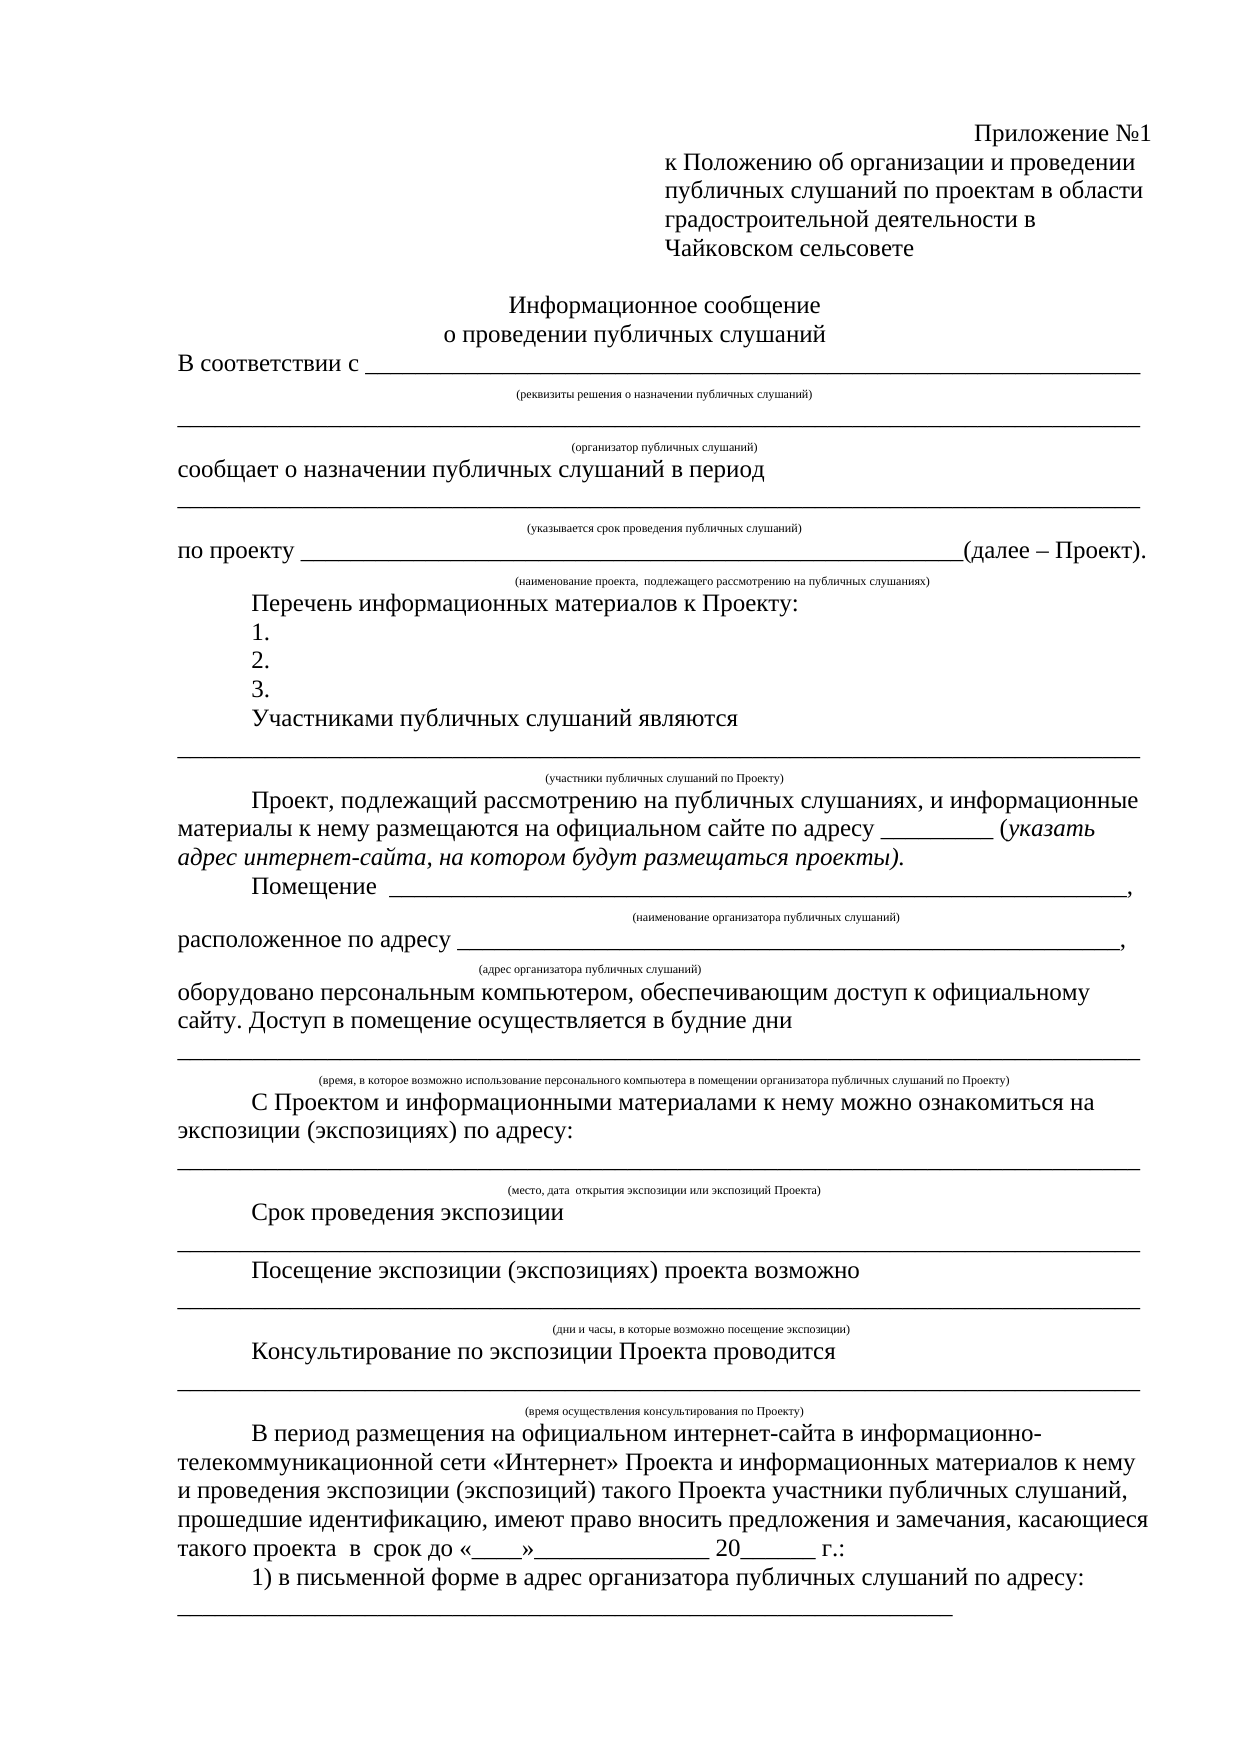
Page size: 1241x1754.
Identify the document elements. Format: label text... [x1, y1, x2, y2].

text (участники публичных слушаний по Проекту) [177, 761, 1152, 785]
text (наименование проекта, подлежащего рассмотрению на публичных слушаниях) [177, 564, 1152, 588]
text Консультирование по экспозиции Проекта проводится [177, 1336, 1152, 1365]
text (указывается срок проведения публичных слушаний) [177, 511, 1152, 535]
text В период размещения на официальном интернет-сайта в информационно-телекоммуникационной сети «Интернет» Проекта и информационных материалов к нему и проведения экспозиции (экспозиций) такого Проекта участники публичных слушаний, прошедшие идентификацию, имеют право вносить предложения и замечания, касающиеся такого проекта в срок до «____»______________ 20______ г.: [177, 1418, 1152, 1562]
text (время, в которое возможно использование персонального компьютера в помещении организатора публичных слушаний по Проекту) [177, 1063, 1152, 1087]
text расположенное по адресу _____________________________________________________, [177, 924, 1152, 952]
text ______________________________________________________________ [177, 1590, 1152, 1619]
text _____________________________________________________________________________ [177, 401, 1152, 430]
text Информационное сообщение [177, 291, 1152, 319]
text 3. [177, 674, 1152, 703]
text _____________________________________________________________________________ [177, 482, 1152, 511]
text Перечень информационных материалов к Проекту: [177, 588, 1152, 617]
text В соответствии с ______________________________________________________________ [177, 348, 1152, 377]
text _____________________________________________________________________________ [177, 1144, 1152, 1173]
text 1) в письменной форме в адрес организатора публичных слушаний по адресу: [177, 1562, 1152, 1590]
text Участниками публичных слушаний являются [177, 703, 1152, 732]
text _____________________________________________________________________________ [177, 1283, 1152, 1312]
text Проект, подлежащий рассмотрению на публичных слушаниях, и информационные материалы к нему размещаются на официальном сайте по адресу _________ (указать адрес интернет-сайта, на котором будут размещаться проекты). [177, 785, 1152, 871]
text _____________________________________________________________________________ [177, 1365, 1152, 1394]
text _____________________________________________________________________________ [177, 732, 1152, 761]
text (адрес организатора публичных слушаний) [177, 952, 1152, 977]
text сообщает о назначении публичных слушаний в период [177, 454, 1152, 482]
text 1. [177, 617, 1152, 646]
text (организатор публичных слушаний) [177, 430, 1152, 454]
text 2. [177, 646, 1152, 674]
text к Положению об организации и проведении публичных слушаний по проектам в области градостроительной деятельности в Чайковском сельсовете [664, 147, 1152, 262]
text С Проектом и информационными материалами к нему можно ознакомиться на экспозиции (экспозициях) по адресу: [177, 1087, 1152, 1144]
text (дни и часы, в которые возможно посещение экспозиции) [177, 1312, 1152, 1336]
text оборудовано персональным компьютером, обеспечивающим доступ к официальному сайту. Доступ в помещение осуществляется в будние дни _____________________________________________________________________________ [177, 977, 1152, 1063]
text (место, дата открытия экспозиции или экспозиций Проекта) [177, 1173, 1152, 1197]
text Срок проведения экспозиции _____________________________________________________________________________ [177, 1197, 1152, 1255]
text Приложение №1 [664, 118, 1152, 147]
text Помещение ___________________________________________________________, [177, 871, 1152, 900]
text по проекту _____________________________________________________(далее – Проект). [177, 535, 1152, 564]
text (наименование организатора публичных слушаний) [177, 900, 1152, 924]
text Посещение экспозиции (экспозициях) проекта возможно [177, 1255, 1152, 1283]
text о проведении публичных слушаний [177, 319, 1152, 348]
text (реквизиты решения о назначении публичных слушаний) [177, 377, 1152, 401]
text (время осуществления консультирования по Проекту) [177, 1394, 1152, 1418]
